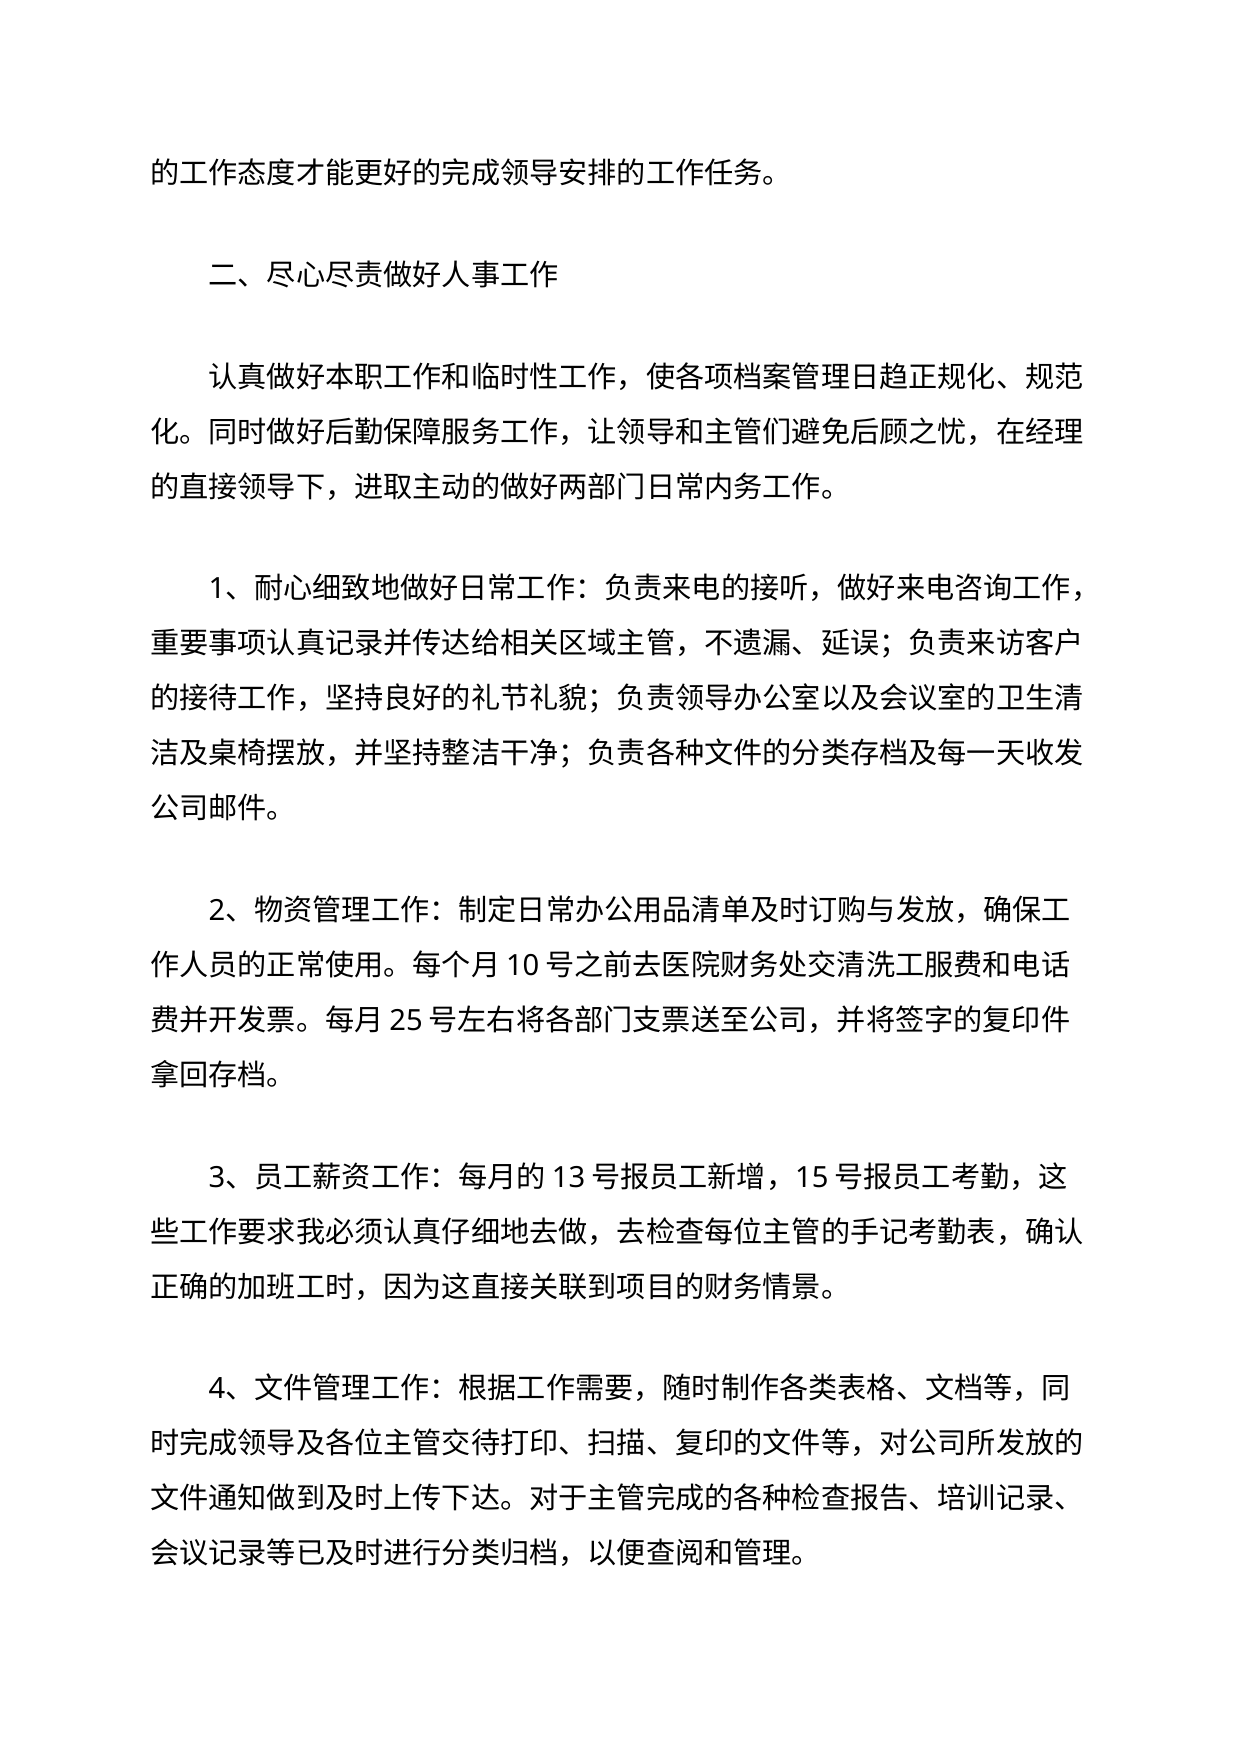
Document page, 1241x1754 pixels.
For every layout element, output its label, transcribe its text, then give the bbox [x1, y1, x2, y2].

text 3、员工薪资工作：每月的13号报员工新增，15号报员工考勤，这些工作要求我必须认真仔细地去做，去检查每位主管的手记考勤表，确认正确的加班工时，因为这直接关联到项目的财务情景。 [150, 1153, 1090, 1306]
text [150, 150, 1090, 192]
text 4、文件管理工作：根据工作需要，随时制作各类表格、文档等，同时完成领导及各位主管交待打印、扫描、复印的文件等，对公司所发放的文件通知做到及时上传下达。对于主管完成的各种检查报告、培训记录、会议记录等已及时进行分类归档，以便查阅和管理。 [150, 1365, 1090, 1572]
text 2、物资管理工作：制定日常办公用品清单及时订购与发放，确保工作人员的正常使用。每个月10号之前去医院财务处交清洗工服费和电话费并开发票。每月25号左右将各部门支票送至公司，并将签字的复印件拿回存档。 [150, 887, 1090, 1094]
text 1、耐心细致地做好日常工作：负责来电的接听，做好来电咨询工作，重要事项认真记录并传达给相关区域主管，不遗漏、延误；负责来访客户的接待工作，坚持良好的礼节礼貌；负责领导办公室以及会议室的卫生清洁及桌椅摆放，并坚持整洁干净；负责各种文件的分类存档及每一天收发公司邮件。 [150, 565, 1090, 827]
text 认真做好本职工作和临时性工作，使各项档案管理日趋正规化、规范化。同时做好后勤保障服务工作，让领导和主管们避免后顾之忧，在经理的直接领导下，进取主动的做好两部门日常内务工作。 [150, 353, 1090, 506]
text 二、尽心尽责做好人事工作 [150, 252, 1090, 294]
